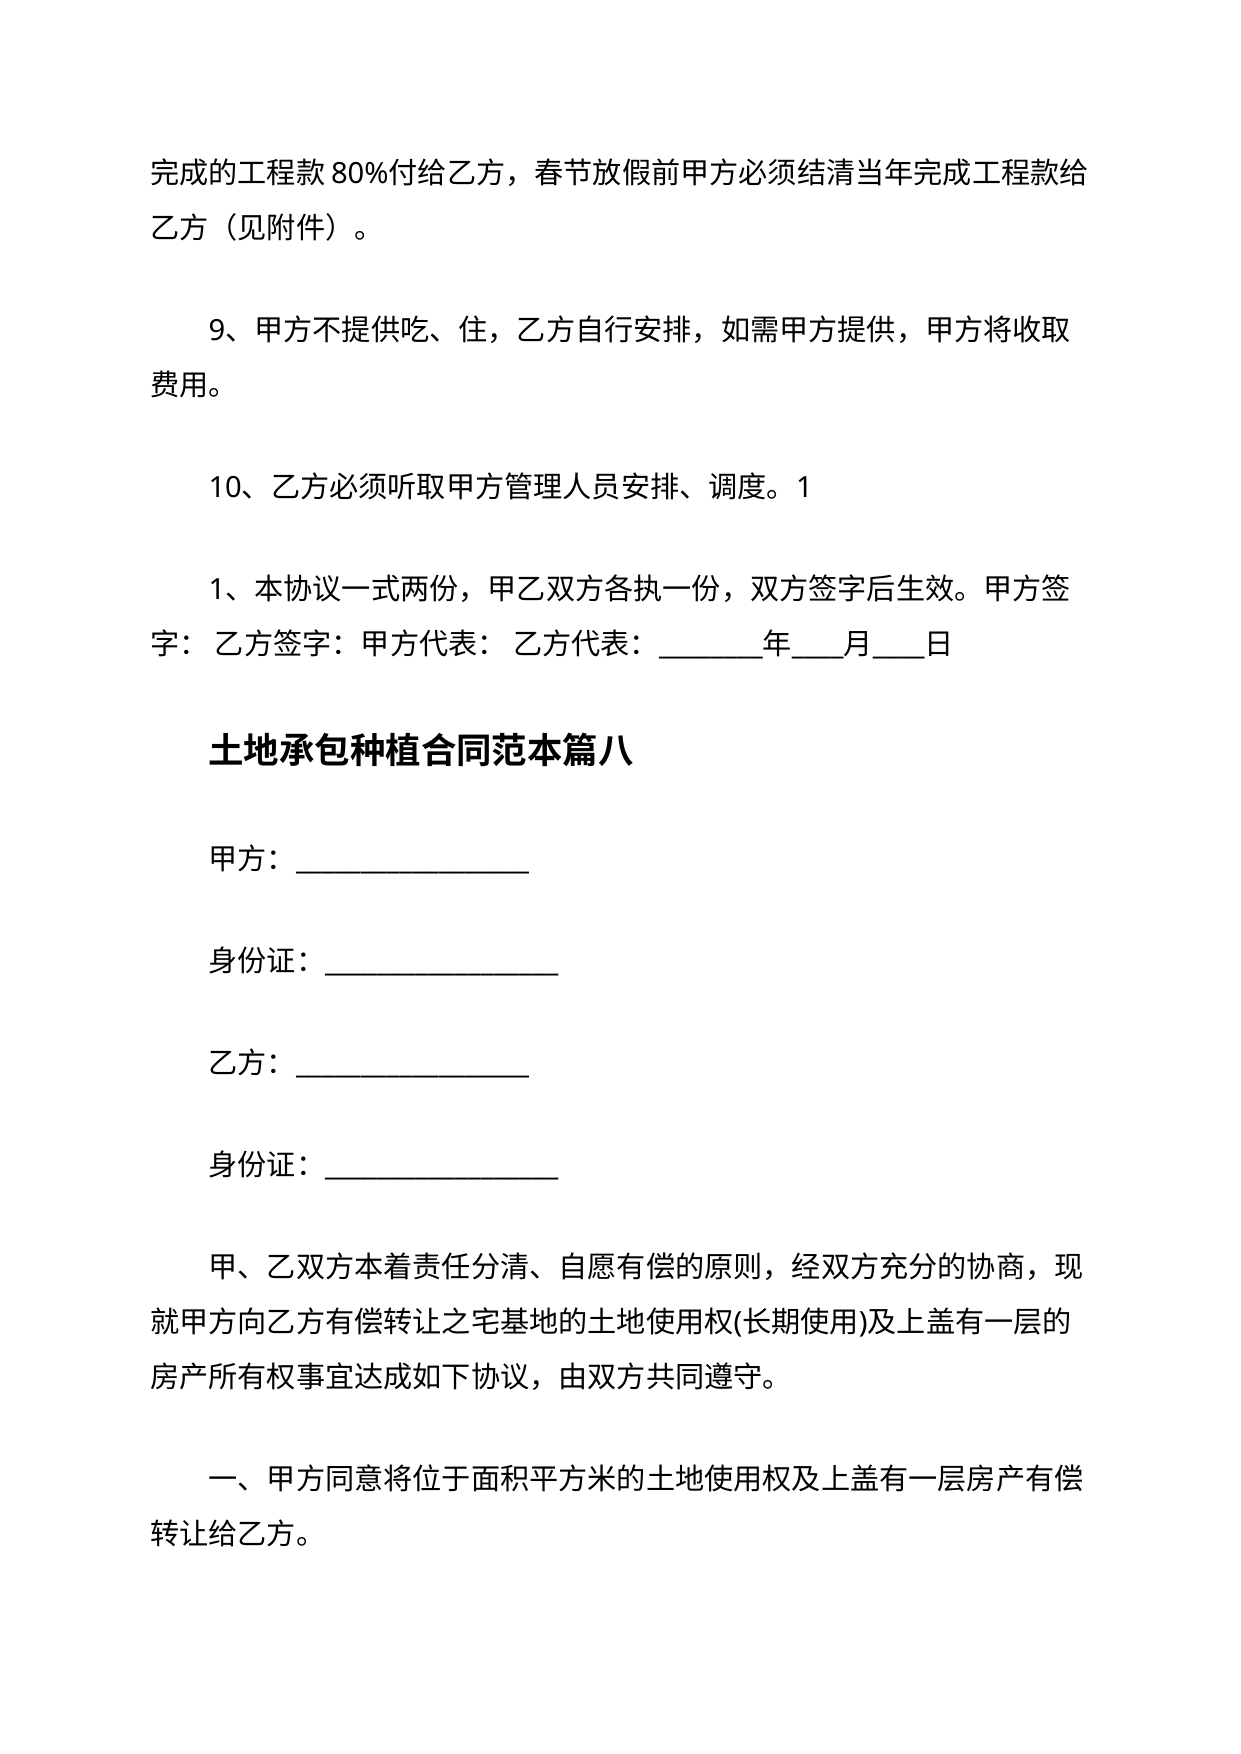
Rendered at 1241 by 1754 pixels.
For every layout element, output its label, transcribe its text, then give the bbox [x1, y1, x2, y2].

text 乙方：__________________ [150, 1040, 1090, 1082]
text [150, 150, 1090, 247]
text 1、本协议一式两份，甲乙双方各执一份，双方签字后生效。甲方签字： 乙方签字：甲方代表： 乙方代表：________年____月____日 [150, 566, 1090, 663]
text 9、甲方不提供吃、住，乙方自行安排，如需甲方提供，甲方将收取费用。 [150, 307, 1090, 404]
text 一、甲方同意将位于面积平方米的土地使用权及上盖有一层房产有偿转让给乙方。 [150, 1456, 1090, 1553]
text 土地承包种植合同范本篇八 [150, 722, 1090, 774]
text 甲、乙双方本着责任分清、自愿有偿的原则，经双方充分的协商，现就甲方向乙方有偿转让之宅基地的土地使用权(长期使用)及上盖有一层的房产所有权事宜达成如下协议，由双方共同遵守。 [150, 1244, 1090, 1396]
text 甲方：__________________ [150, 836, 1090, 878]
text 10、乙方必须听取甲方管理人员安排、调度。1 [150, 463, 1090, 506]
text 身份证：__________________ [150, 1142, 1090, 1184]
text 身份证：__________________ [150, 938, 1090, 980]
